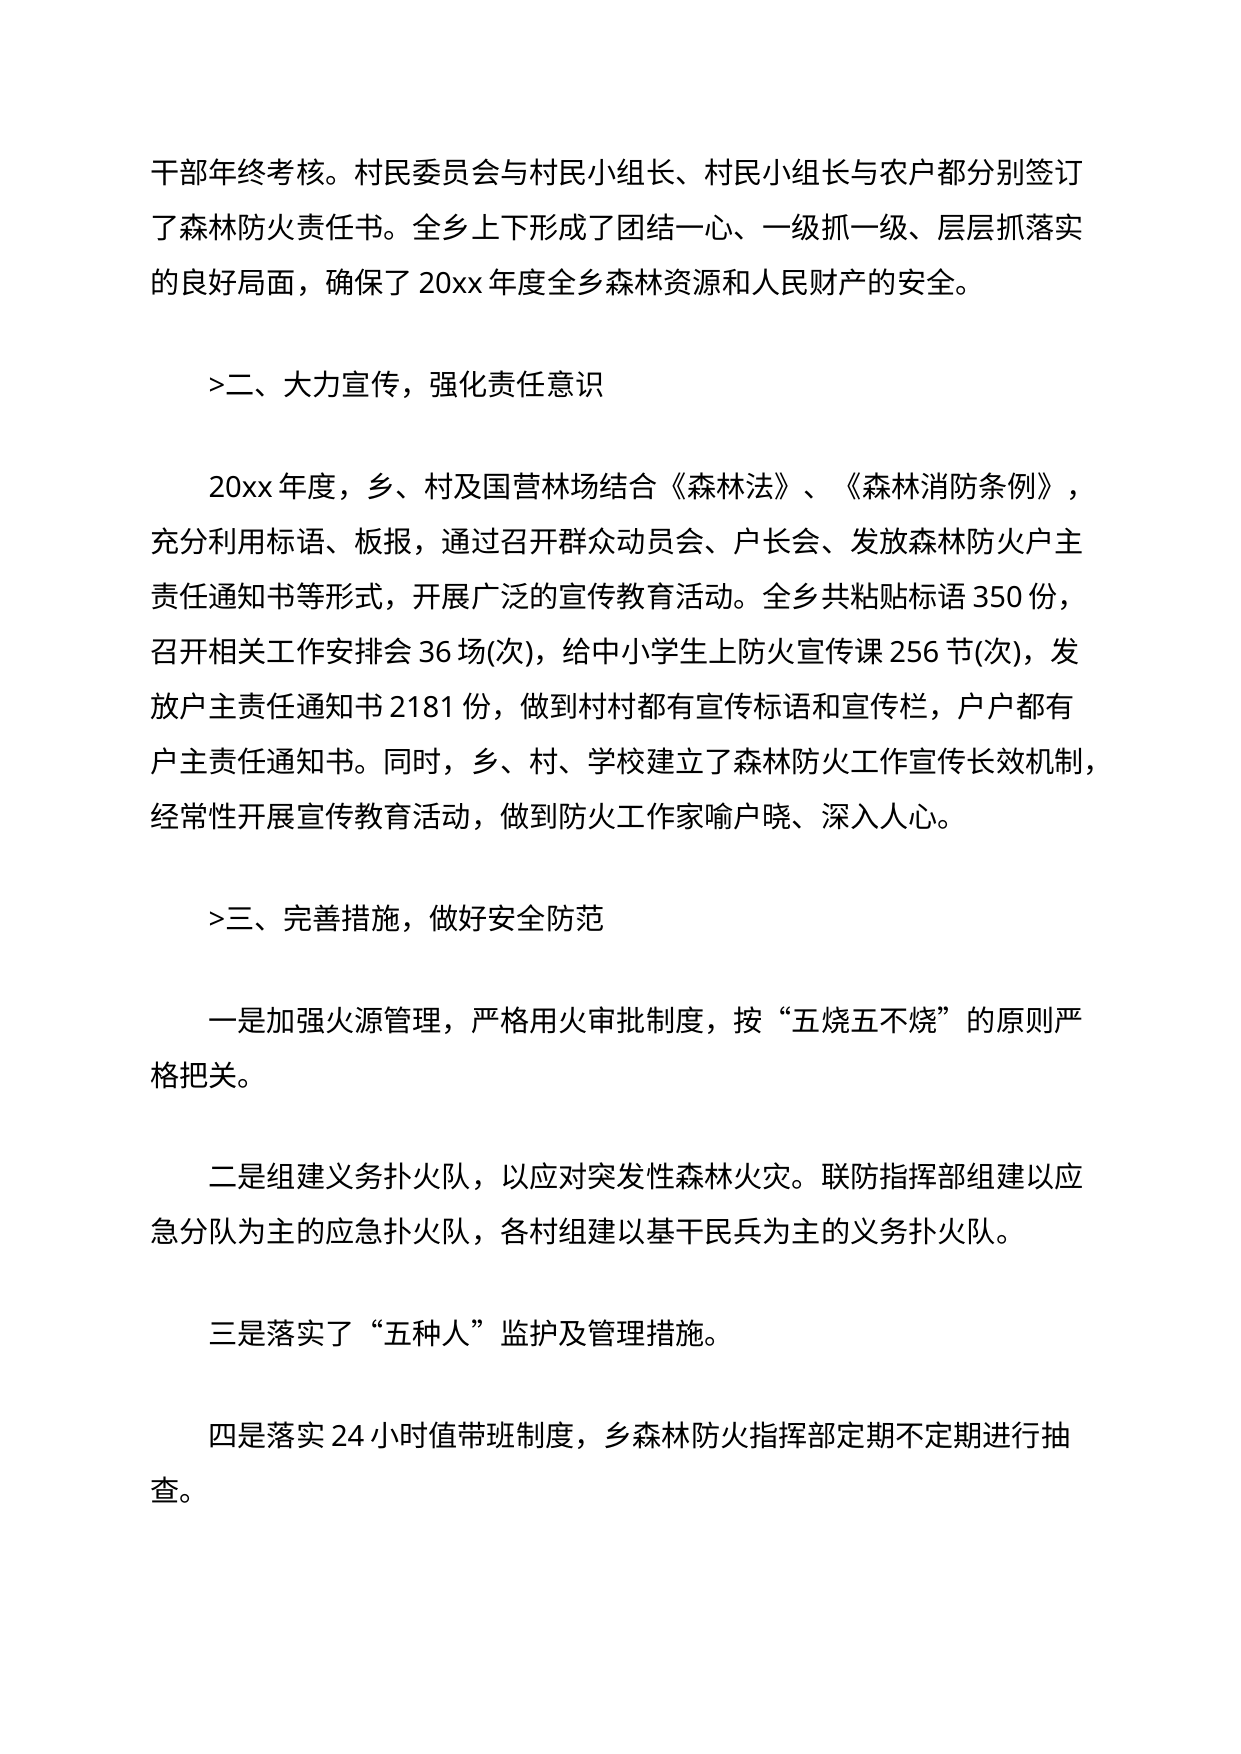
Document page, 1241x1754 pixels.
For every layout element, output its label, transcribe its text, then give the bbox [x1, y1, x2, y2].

text 三是落实了“五种人”监护及管理措施。 [150, 1311, 1090, 1353]
text 20xx年度，乡、村及国营林场结合《森林法》、《森林消防条例》，充分利用标语、板报，通过召开群众动员会、户长会、发放森林防火户主责任通知书等形式，开展广泛的宣传教育活动。全乡共粘贴标语350份，召开相关工作安排会36场(次)，给中小学生上防火宣传课256节(次)，发放户主责任通知书2181份，做到村村都有宣传标语和宣传栏，户户都有户主责任通知书。同时，乡、村、学校建立了森林防火工作宣传长效机制，经常性开展宣传教育活动，做到防火工作家喻户晓、深入人心。 [150, 464, 1090, 836]
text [150, 150, 1090, 302]
text 一是加强火源管理，严格用火审批制度，按“五烧五不烧”的原则严格把关。 [150, 997, 1090, 1094]
text 二是组建义务扑火队，以应对突发性森林火灾。联防指挥部组建以应急分队为主的应急扑火队，各村组建以基干民兵为主的义务扑火队。 [150, 1154, 1090, 1251]
text >三、完善措施，做好安全防范 [150, 895, 1090, 938]
text >二、大力宣传，强化责任意识 [150, 362, 1090, 404]
text 四是落实24小时值带班制度，乡森林防火指挥部定期不定期进行抽查。 [150, 1412, 1090, 1510]
